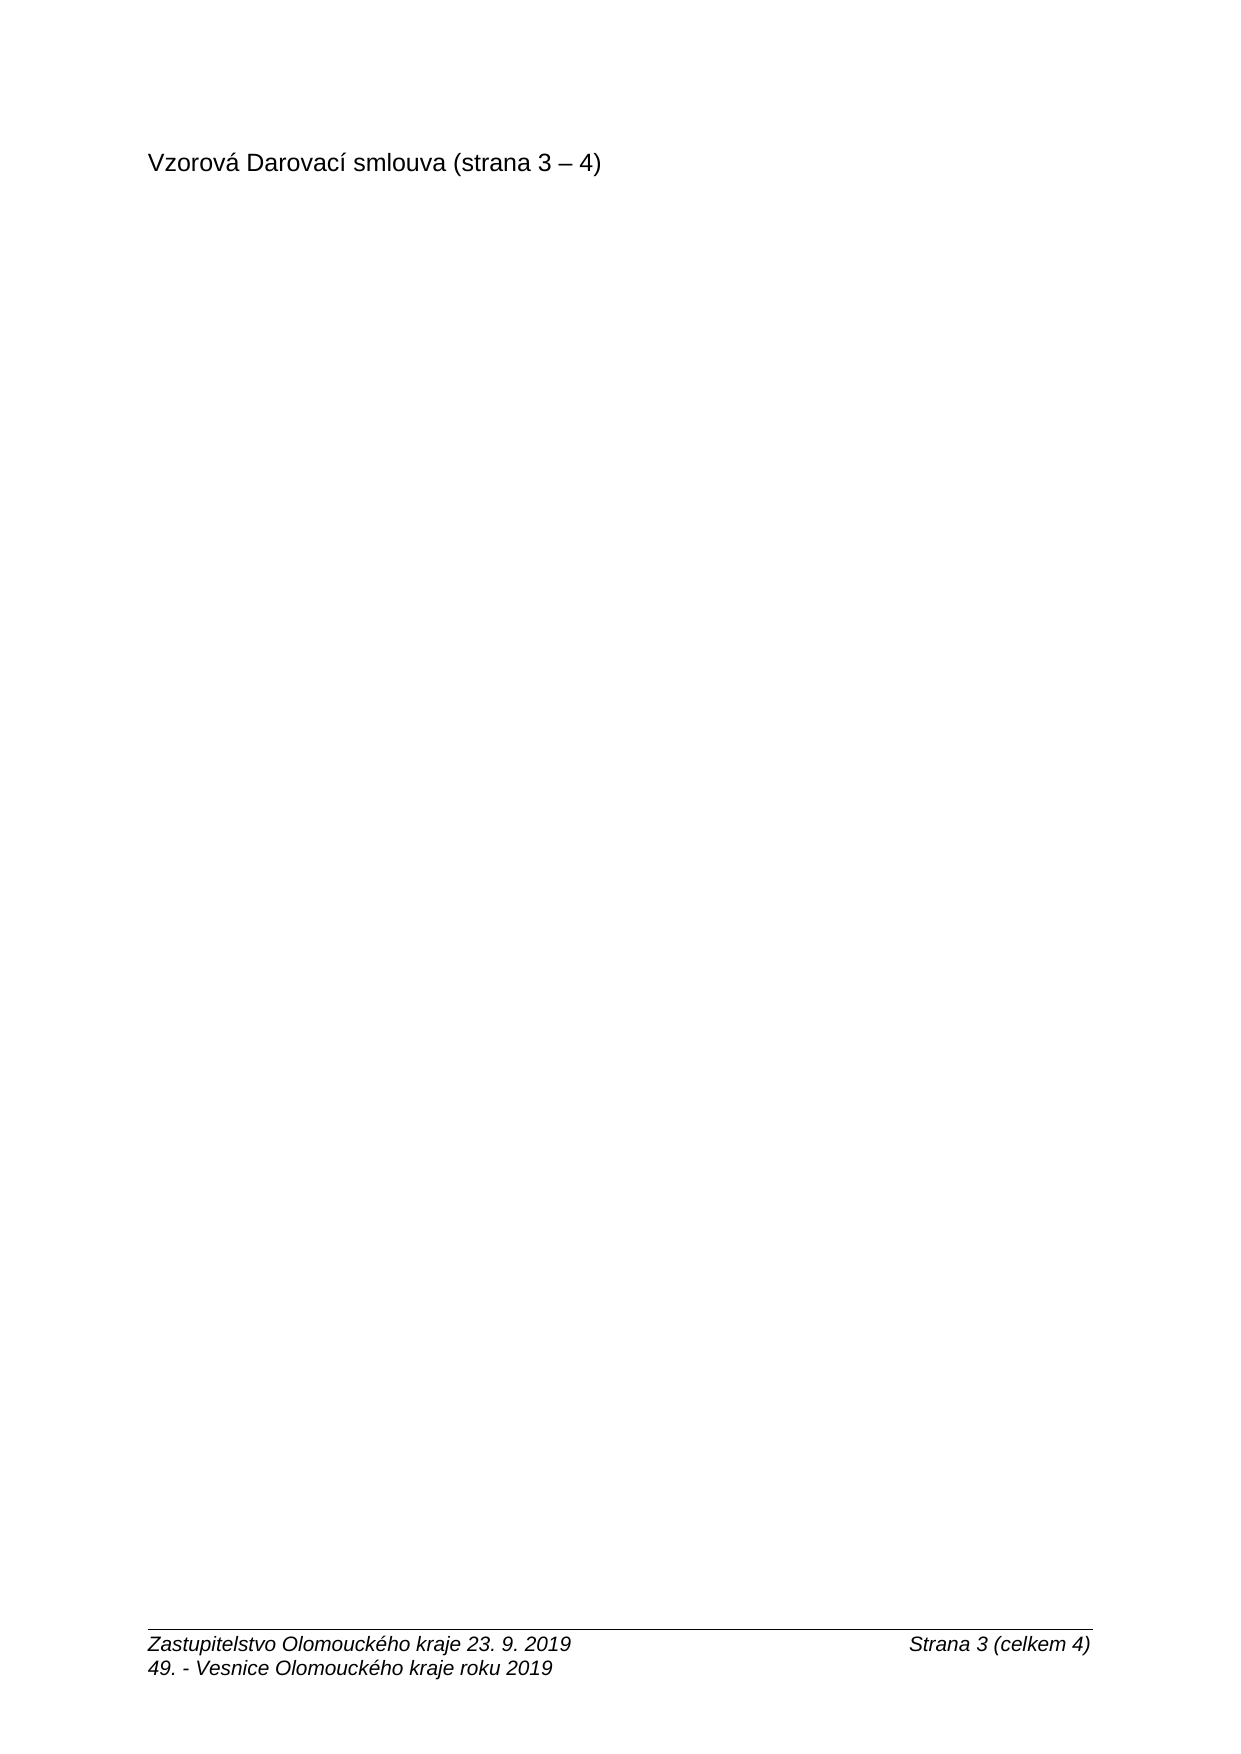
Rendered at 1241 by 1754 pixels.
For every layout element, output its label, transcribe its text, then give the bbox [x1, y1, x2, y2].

text Vzorová Darovací smlouva (strana 3 – 4) [148, 148, 1093, 176]
